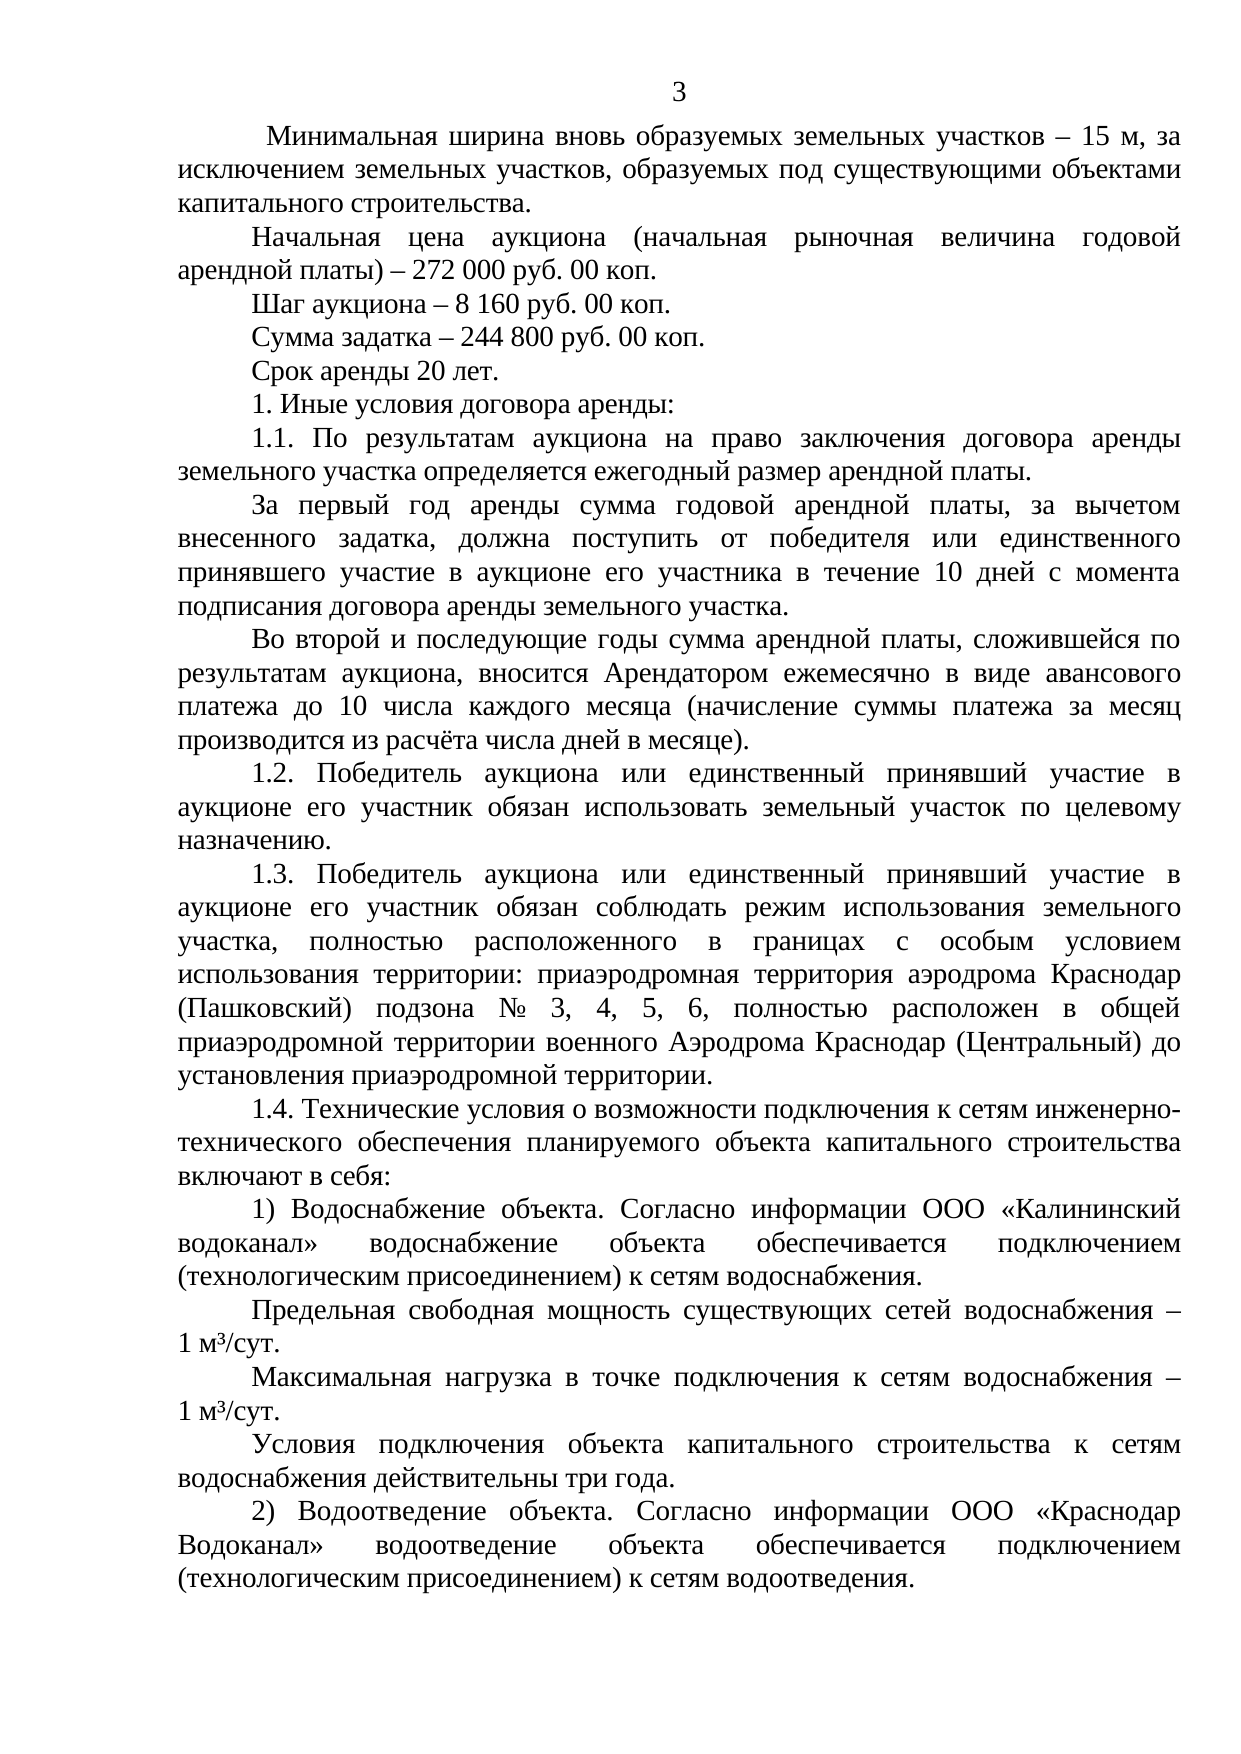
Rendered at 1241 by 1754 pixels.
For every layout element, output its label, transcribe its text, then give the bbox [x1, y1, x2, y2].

text Условия подключения объекта капитального строительства к сетям водоснабжения действительны три года. [177, 1426, 1181, 1493]
text 1) Водоснабжение объекта. Согласно информации ООО «Калининский водоканал» водоснабжение объекта обеспечивается подключением (технологическим присоединением) к сетям водоснабжения. [177, 1191, 1181, 1292]
text 1.2. Победитель аукциона или единственный принявший участие в аукционе его участник обязан использовать земельный участок по целевому назначению. [177, 755, 1181, 856]
text Сумма задатка – 244 800 руб. 00 коп. [177, 319, 1181, 353]
text 1.3. Победитель аукциона или единственный принявший участие в аукционе его участник обязан соблюдать режим использования земельного участка, полностью расположенного в границах с особым условием использования территории: приаэродромная территория аэродрома Краснодар (Пашковский) подзона № 3, 4, 5, 6, полностью расположен в общей приаэродромной территории военного Аэродрома Краснодар (Центральный) до установления приаэродромной территории. [177, 856, 1181, 1091]
text За первый год аренды сумма годовой арендной платы, за вычетом внесенного задатка, должна поступить от победителя или единственного принявшего участие в аукционе его участника в течение 10 дней с момента подписания договора аренды земельного участка. [177, 487, 1181, 621]
text Максимальная нагрузка в точке подключения к сетям водоснабжения – 1 м³/сут. [177, 1359, 1181, 1426]
text Предельная свободная мощность существующих сетей водоснабжения – 1 м³/сут. [177, 1292, 1181, 1359]
text 1.4. Технические условия о возможности подключения к сетям инженерно-технического обеспечения планируемого объекта капитального строительства включают в себя: [177, 1091, 1181, 1191]
text Срок аренды 20 лет. [177, 353, 1181, 386]
text 2) Водоотведение объекта. Согласно информации ООО «Краснодар Водоканал» водоотведение объекта обеспечивается подключением (технологическим присоединением) к сетям водоотведения. [177, 1493, 1181, 1594]
text Шаг аукциона – 8 160 руб. 00 коп. [177, 286, 1181, 319]
text Минимальная ширина вновь образуемых земельных участков – 15 м, за исключением земельных участков, образуемых под существующими объектами капитального строительства. [177, 118, 1181, 219]
text Начальная цена аукциона (начальная рыночная величина годовой арендной платы) – 272 000 руб. 00 коп. [177, 219, 1181, 286]
text Во второй и последующие годы сумма арендной платы, сложившейся по результатам аукциона, вносится Арендатором ежемесячно в виде авансового платежа до 10 числа каждого месяца (начисление суммы платежа за месяц производится из расчёта числа дней в месяце). [177, 621, 1181, 755]
text 1.1. По результатам аукциона на право заключения договора аренды земельного участка определяется ежегодный размер арендной платы. [177, 420, 1181, 487]
text 1. Иные условия договора аренды: [177, 386, 1181, 420]
